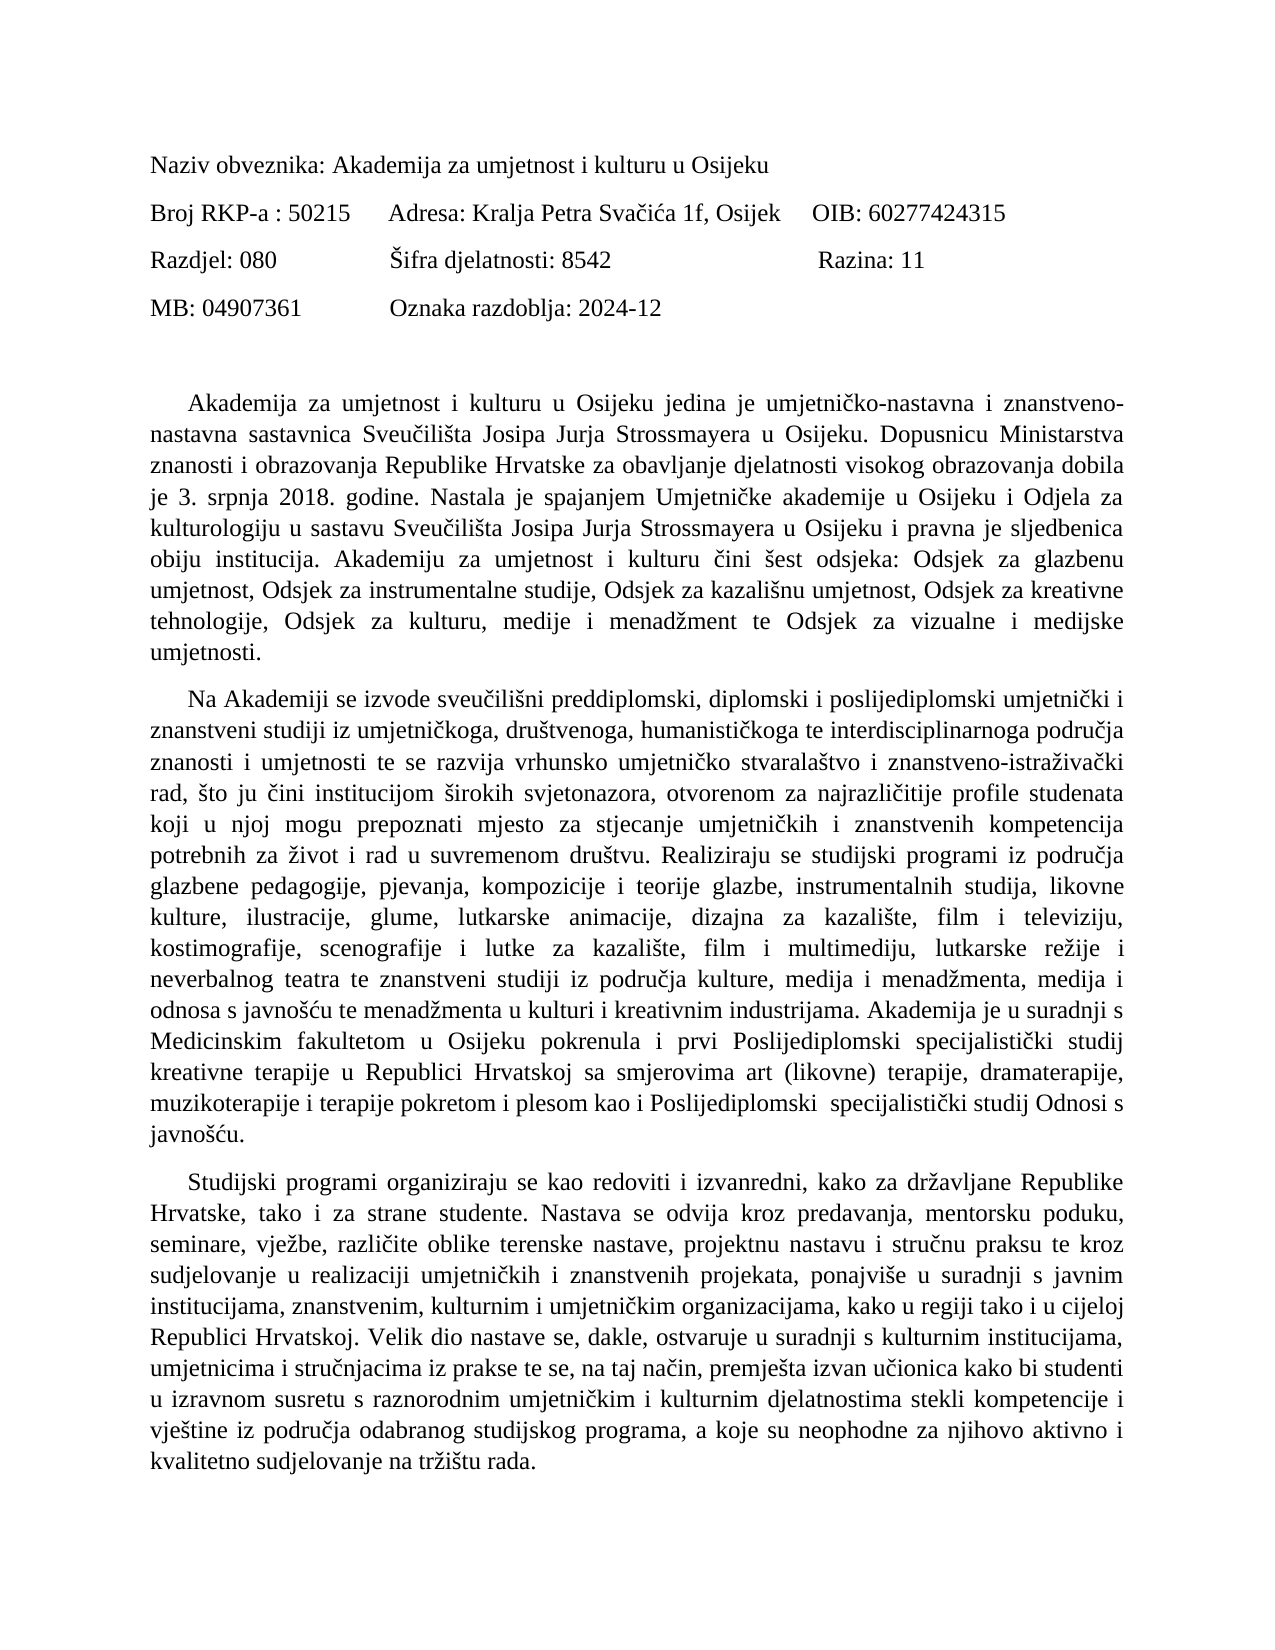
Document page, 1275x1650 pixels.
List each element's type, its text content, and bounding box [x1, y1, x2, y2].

text Akademija za umjetnost i kulturu u Osijeku jedina je umjetničko-nastavna i znanstveno-nastavna sastavnica Sveučilišta Josipa Jurja Strossmayera u Osijeku. Dopusnicu Ministarstva znanosti i obrazovanja Republike Hrvatske za obavljanje djelatnosti visokog obrazovanja dobila je 3. srpnja 2018. godine. Nastala je spajanjem Umjetničke akademije u Osijeku i Odjela za kulturologiju u sastavu Sveučilišta Josipa Jurja Strossmayera u Osijeku i pravna je sljedbenica obiju institucija. Akademiju za umjetnost i kulturu čini šest odsjeka: Odsjek za glazbenu umjetnost, Odsjek za instrumentalne studije, Odsjek za kazališnu umjetnost, Odsjek za kreativne tehnologije, Odsjek za kulturu, medije i menadžment te Odsjek za vizualne i medijske umjetnosti. [150, 388, 1125, 666]
text Studijski programi organiziraju se kao redoviti i izvanredni, kako za državljane Republike Hrvatske, tako i za strane studente. Nastava se odvija kroz predavanja, mentorsku poduku, seminare, vježbe, različite oblike terenske nastave, projektnu nastavu i stručnu praksu te kroz sudjelovanje u realizaciji umjetničkih i znanstvenih projekata, ponajviše u suradnji s javnim institucijama, znanstvenim, kulturnim i umjetničkim organizacijama, kako u regiji tako i u cijeloj Republici Hrvatskoj. Velik dio nastave se, dakle, ostvaruje u suradnji s kulturnim institucijama, umjetnicima i stručnjacima iz prakse te se, na taj način, premješta izvan učionica kako bi studenti u izravnom susretu s raznorodnim umjetničkim i kulturnim djelatnostima stekli kompetencije i vještine iz područja odabranog studijskog programa, a koje su neophodne za njihovo aktivno i kvalitetno sudjelovanje na tržištu rada. [150, 1167, 1125, 1475]
text Na Akademiji se izvode sveučilišni preddiplomski, diplomski i poslijediplomski umjetnički i znanstveni studiji iz umjetničkoga, društvenoga, humanističkoga te interdisciplinarnoga područja znanosti i umjetnosti te se razvija vrhunsko umjetničko stvaralaštvo i znanstveno-istraživački rad, što ju čini institucijom širokih svjetonazora, otvorenom za najrazličitije profile studenata koji u njoj mogu prepoznati mjesto za stjecanje umjetničkih i znanstvenih kompetencija potrebnih za život i rad u suvremenom društvu. Realiziraju se studijski programi iz područja glazbene pedagogije, pjevanja, kompozicije i teorije glazbe, instrumentalnih studija, likovne kulture, ilustracije, glume, lutkarske animacije, dizajna za kazalište, film i televiziju, kostimografije, scenografije i lutke za kazalište, film i multimediju, lutkarske režije i neverbalnog teatra te znanstveni studiji iz područja kulture, medija i menadžmenta, medija i odnosa s javnošću te menadžmenta u kulturi i kreativnim industrijama. Akademija je u suradnji s Medicinskim fakultetom u Osijeku pokrenula i prvi Poslijediplomski specijalistički studij kreativne terapije u Republici Hrvatskoj sa smjerovima art (likovne) terapije, dramaterapije, muzikoterapije i terapije pokretom i plesom kao i Poslijediplomski specijalistički studij Odnosi s javnošću. [150, 684, 1125, 1148]
text Broj RKP-a : 50215 Adresa: Kralja Petra Svačića 1f, Osijek OIB: 60277424315 [150, 198, 1125, 226]
text Razdjel: 080 Šifra djelatnosti: 8542 Razina: 11 [150, 245, 1125, 274]
text Naziv obveznika: Akademija za umjetnost i kulturu u Osijeku [150, 150, 1125, 179]
text MB: 04907361 Oznaka razdoblja: 2024-12 [150, 293, 1125, 322]
